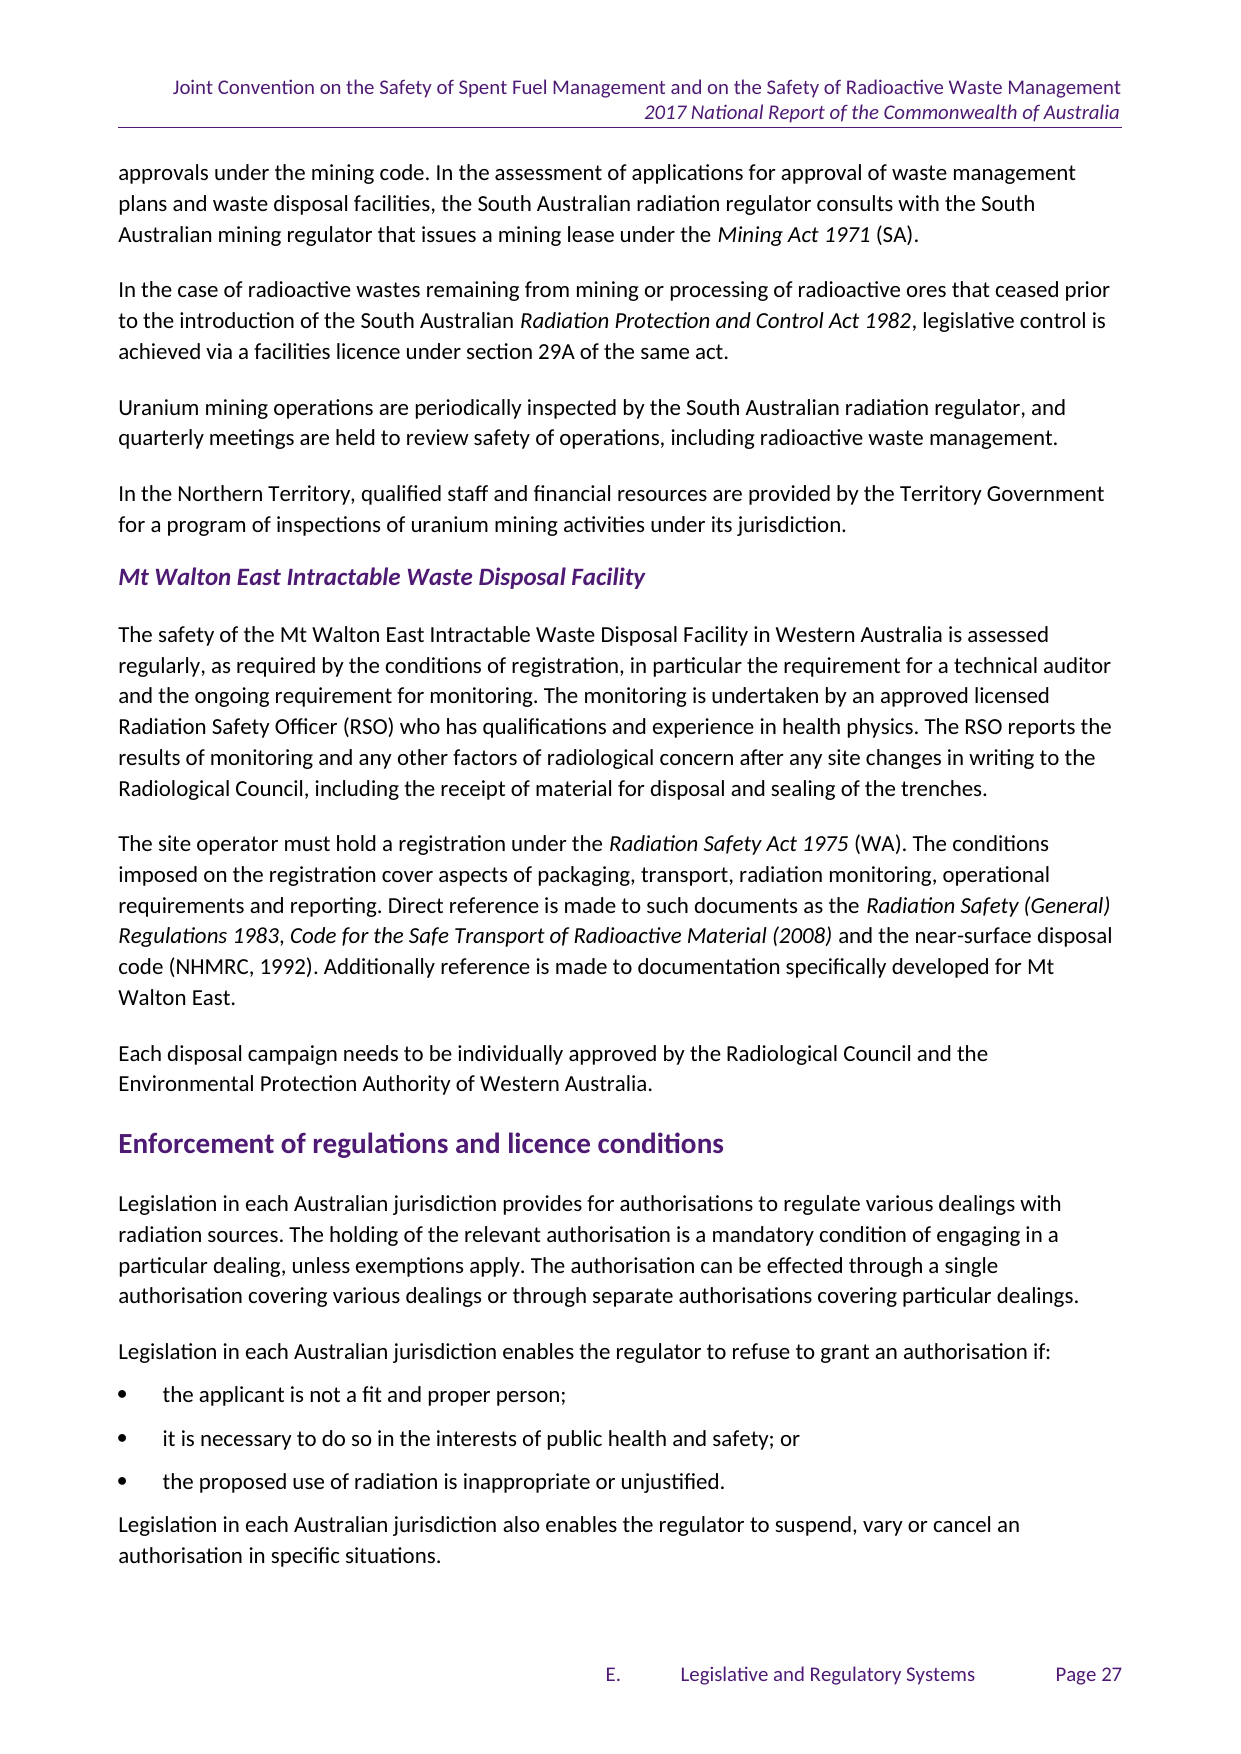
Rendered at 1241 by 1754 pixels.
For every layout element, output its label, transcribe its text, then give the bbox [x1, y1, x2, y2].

text In the case of radioactive wastes remaining from mining or processing of radioactive ores that ceased prior to the introduction of the South Australian Radiation Protection and Control Act 1982, legislative control is achieved via a facilities licence under section 29A of the same act. [118, 276, 1122, 365]
list Legislation in each Australian jurisdiction also enables the regulator to suspend, vary or cancel an authorisation in specific situations. [118, 1510, 1122, 1569]
text In the Northern Territory, qualified staff and financial resources are provided by the Territory Government for a program of inspections of uranium mining activities under its jurisdiction. [118, 479, 1122, 538]
text Legislation in each Australian jurisdiction provides for authorisations to regulate various dealings with radiation sources. The holding of the relevant authorisation is a mandatory condition of engaging in a particular dealing, unless exemptions apply. The authorisation can be effected through a single authorisation covering various dealings or through separate authorisations covering particular dealings. [118, 1189, 1122, 1310]
text Uranium mining operations are periodically inspected by the South Australian radiation regulator, and quarterly meetings are held to review safety of operations, including radioactive waste management. [118, 393, 1122, 452]
text The safety of the Mt Walton East Intractable Waste Disposal Facility in Western Australia is assessed regularly, as required by the conditions of registration, in particular the requirement for a technical auditor and the ongoing requirement for monitoring. The monitoring is undertaken by an approved licensed Radiation Safety Officer (RSO) who has qualifications and experience in health physics. The RSO reports the results of monitoring and any other factors of radiological concern after any site changes in writing to the Radiological Council, including the receipt of material for disposal and sealing of the trenches. [118, 620, 1122, 802]
text Each disposal campaign needs to be individually approved by the Radiological Council and the Environmental Protection Authority of Western Australia. [118, 1039, 1122, 1098]
list it is necessary to do so in the interests of public health and safety; or [118, 1424, 1122, 1452]
text The site operator must hold a registration under the Radiation Safety Act 1975 (WA). The conditions imposed on the registration cover aspects of packaging, transport, radiation monitoring, operational requirements and reporting. Direct reference is made to such documents as the Radiation Safety (General) Regulations 1983, Code for the Safe Transport of Radioactive Material (2008) and the near-surface disposal code (NHMRC, 1992). Additionally reference is made to documentation specifically developed for Mt Walton East. [118, 829, 1122, 1011]
subtitle Enforcement of regulations and licence conditions [118, 1125, 1122, 1161]
text Legislation in each Australian jurisdiction enables the regulator to refuse to grant an authorisation if: [118, 1337, 1122, 1365]
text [118, 158, 1122, 248]
list the proposed use of radiation is inappropriate or unjustified. [118, 1467, 1122, 1495]
list the applicant is not a fit and proper person; [118, 1381, 1122, 1409]
subtitle Mt Walton East Intractable Waste Disposal Facility [118, 562, 1122, 592]
